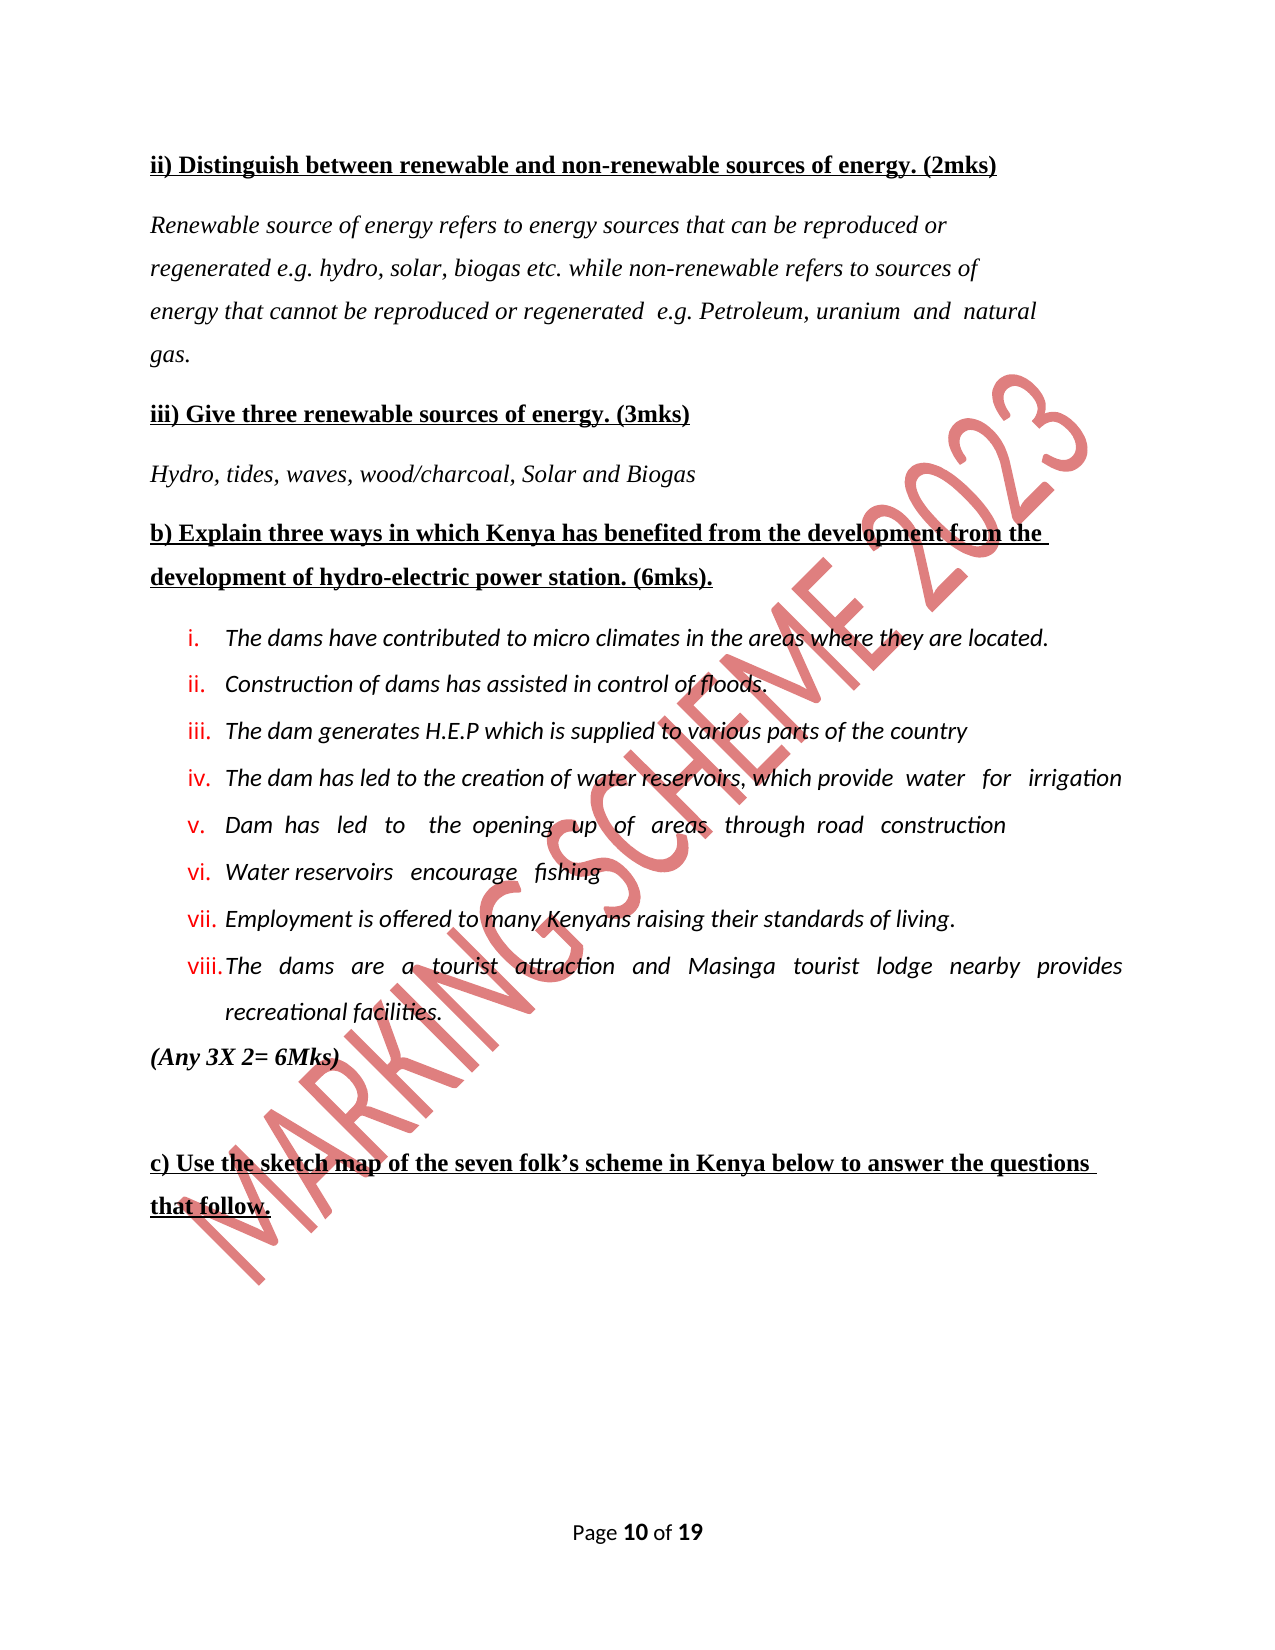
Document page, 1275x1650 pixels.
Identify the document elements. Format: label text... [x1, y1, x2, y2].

text (Any 3X 2= 6Mks) [150, 1042, 1125, 1071]
text c) Use the sketch map of the seven folk’s scheme in Kenya below to answer the questions that follow. [150, 1148, 1125, 1220]
list Dam​ ​has ​ ​led ​ ​to ​ ​the ​ ​opening ​ ​up ​ ​of ​ areas​ ​ ​through ​​road ​ construction​ [187, 809, 1124, 840]
list The dams are a tourist attraction and Masinga tourist lodge nearby provides recreational facilities. [187, 949, 1124, 1027]
list Construction of dams has assisted in control of floods. [187, 668, 1124, 699]
list The dam has led to the creation of water reservoirs, which provide​ ​water ​ ​for ​ ​irrigation [187, 762, 1124, 793]
list Employment is offered to many Kenyans raising their standards of living. [187, 903, 1124, 934]
text iii) Give three renewable sources of energy. (3mks) [150, 399, 1125, 428]
text ii) Distinguish between renewable and non-renewable sources of energy. (2mks) [150, 150, 1125, 179]
list The dams have contributed to micro climates in the areas where they are located. [187, 621, 1124, 653]
text Renewable source of energy refers to energy sources that can be reproduced or regenerated e.g. hydro, solar, biogas etc. while non-renewable refers to sources of energy that cannot be reproduced or regenerated ​ ​e.g. Petroleum, uranium ​and ​ natural​ ​ gas. [150, 210, 1048, 368]
list The dam generates H.E.P which is supplied to various parts of the​ ​country [187, 715, 1124, 746]
text b) Explain three ways in which Kenya has benefited from the development from the development of hydro-electric power station. (6mks). [150, 518, 1125, 590]
list Water​ ​reservoirs ​ ​encourage ​ ​fishing [187, 856, 1124, 887]
text Hydro, tides, waves, wood/charcoal, Solar and Biogas [150, 459, 1125, 487]
